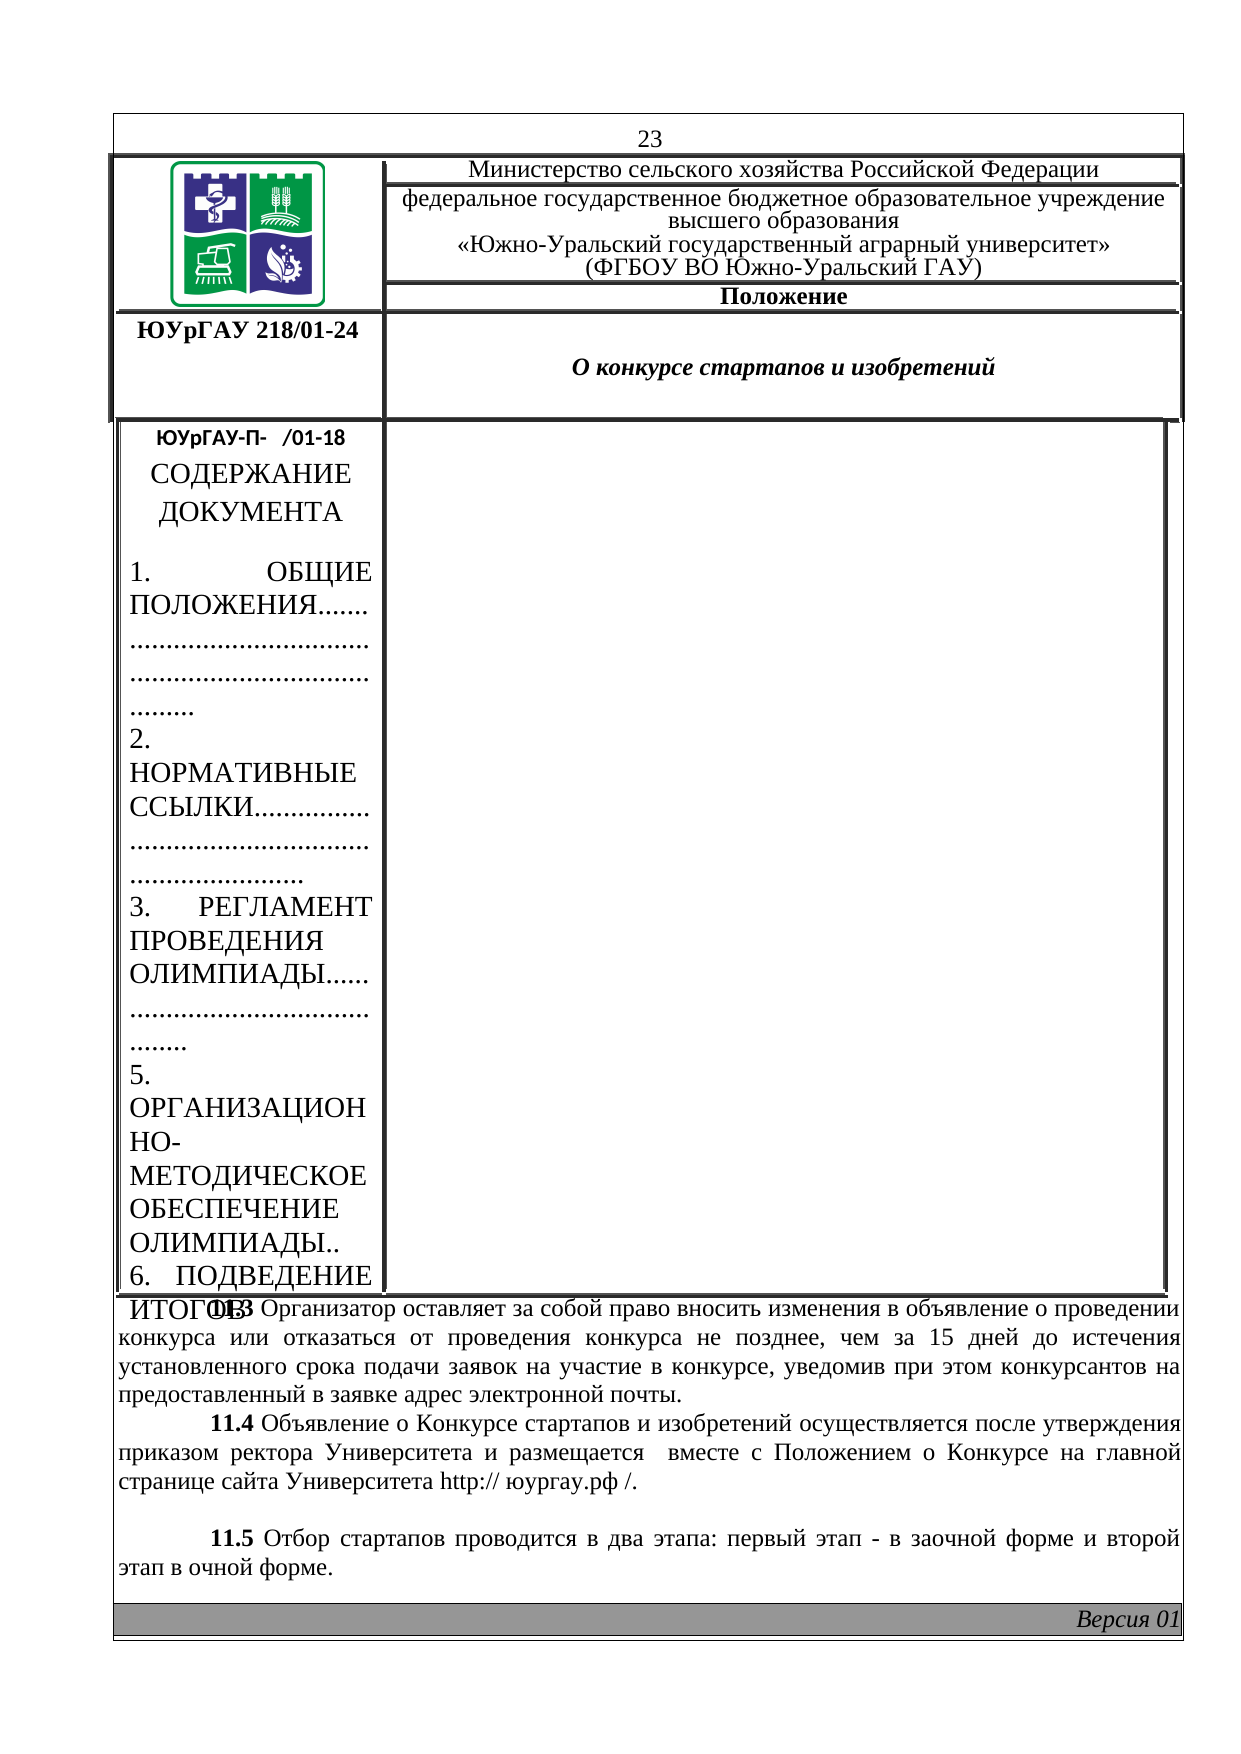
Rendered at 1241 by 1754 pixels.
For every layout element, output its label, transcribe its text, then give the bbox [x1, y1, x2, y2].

text 11.5 Отбор стартапов проводится в два этапа: первый этап - в заочной форме и второй этап в очной форме. [118, 1523, 1181, 1581]
picture [170, 161, 325, 307]
text 11.3 Организатор оставляет за собой право вносить изменения в объявление о проведении конкурса или отказаться от проведения конкурса не позднее, чем за 15 дней до истечения установленного срока подачи заявок на участие в конкурсе, уведомив при этом конкурсантов на предоставленный в заявке адрес электронной почты. [118, 1293, 1181, 1408]
text 11.4 Объявление о Конкурсе стартапов и изобретений осуществляется после утверждения приказом ректора Университета и размещается вместе с Положением о Конкурсе на главной странице сайта Университета http:// юургау.рф /. [118, 1408, 1181, 1494]
